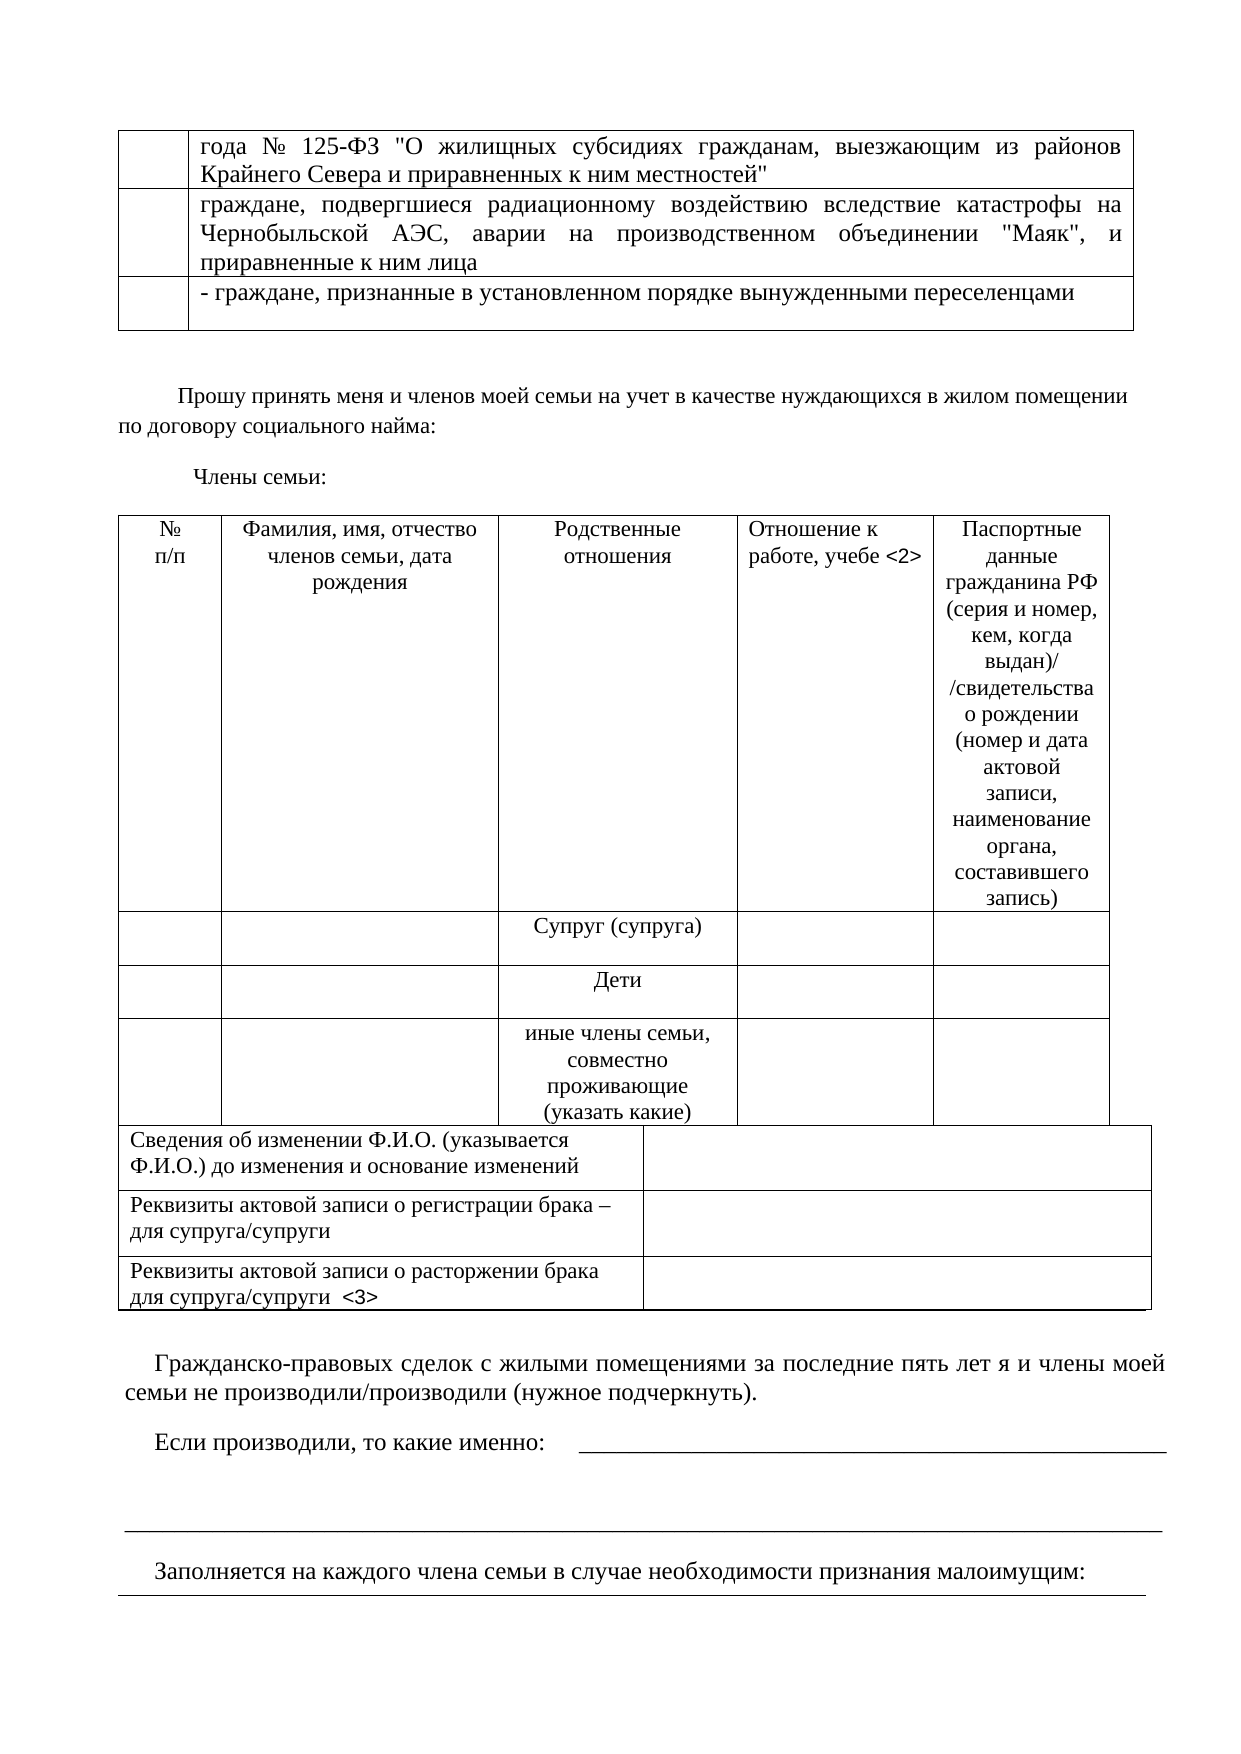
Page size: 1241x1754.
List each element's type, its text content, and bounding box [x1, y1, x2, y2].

table_cell [934, 1019, 1109, 1125]
table_cell [119, 131, 188, 188]
table_cell Реквизиты актовой записи о расторжении брака для супруга/супруги <3> [119, 1257, 643, 1309]
table_cell Дети [499, 966, 737, 1018]
table_cell [119, 912, 221, 964]
table_cell ___________________________________________________________________________________ [118, 1495, 1173, 1545]
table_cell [189, 131, 1133, 188]
table_cell [119, 189, 188, 276]
table_cell иные члены семьи, совместно проживающие (указать какие) [499, 1019, 737, 1125]
table_cell [119, 1019, 221, 1125]
table_header Отношение к работе, учебе <2> [738, 516, 933, 911]
table_cell [119, 966, 221, 1018]
table_cell [222, 1019, 498, 1125]
table_header № п/п [119, 516, 221, 911]
table_cell [222, 966, 498, 1018]
table_cell [934, 966, 1109, 1018]
table_cell [644, 1191, 1151, 1256]
table_cell [738, 912, 933, 964]
table_cell [738, 966, 933, 1018]
table_cell _______________________________________________ [573, 1417, 1173, 1495]
table_cell Если производили, то какие именно: [118, 1417, 572, 1495]
table_cell Супруг (супруга) [499, 912, 737, 964]
table_cell [738, 1019, 933, 1125]
table_header Гражданско-правовых сделок с жилыми помещениями за последние пять лет я и члены моей семьи не производили/производили (нужное подчеркнуть). [118, 1338, 1173, 1417]
text Члены семьи: [118, 463, 1152, 490]
table_cell Заполняется на каждого члена семьи в случае необходимости признания малоимущим: [118, 1545, 1173, 1595]
table_cell [644, 1257, 1151, 1309]
table_header Фамилия, имя, отчество членов семьи, дата рождения [222, 516, 498, 911]
table_header Родственные отношения [499, 516, 737, 911]
table_cell [119, 277, 188, 330]
table_cell Реквизиты актовой записи о регистрации брака – для супруга/супруги [119, 1191, 643, 1256]
table_cell [644, 1126, 1151, 1190]
table_cell [222, 912, 498, 964]
table_cell [934, 912, 1109, 964]
table_cell - граждане, признанные в установленном порядке вынужденными переселенцами [189, 277, 1133, 330]
text Прошу принять меня и членов моей семьи на учет в качестве нуждающихся в жилом помещении по договору социального найма: [118, 382, 1152, 439]
table_cell Сведения об изменении Ф.И.О. (указывается Ф.И.О.) до изменения и основание изменений [119, 1126, 643, 1190]
table_cell граждане, подвергшиеся радиационному воздействию вследствие катастрофы на Чернобыльской АЭС, аварии на производственном объединении "Маяк", и приравненные к ним лица [189, 189, 1133, 276]
table_header Паспортные данные гражданина РФ (серия и номер, кем, когда выдан)/ /свидетельства о рождении (номер и дата актовой записи, наименование органа, составившего запись) [934, 516, 1109, 911]
